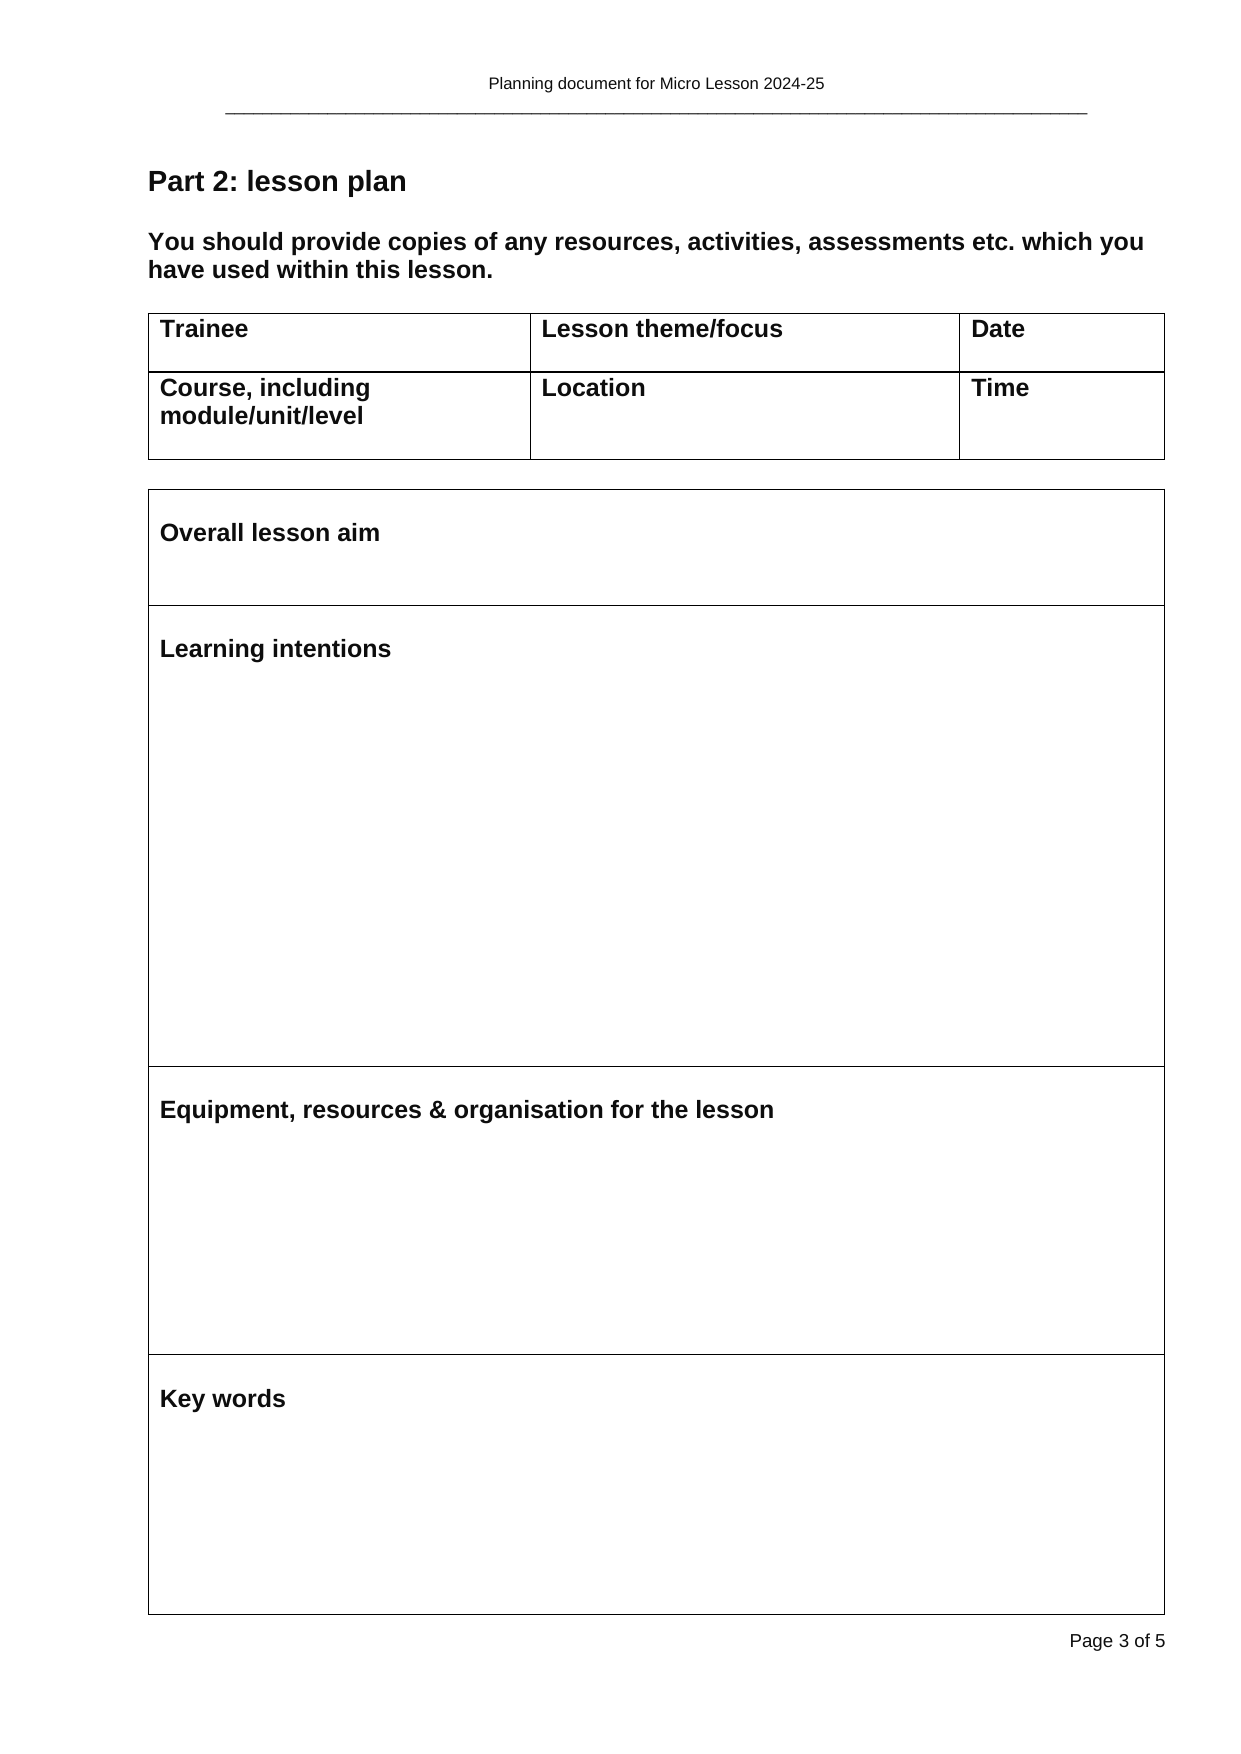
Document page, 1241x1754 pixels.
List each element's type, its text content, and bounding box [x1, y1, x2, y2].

table_header Date [960, 314, 1164, 371]
table_cell Key words [149, 1355, 1164, 1614]
table_cell Course, including module/unit/level [149, 373, 530, 459]
text You should provide copies of any resources, activities, assessments etc. which you have used within this lesson. [148, 227, 1165, 284]
table_cell Equipment, resources & organisation for the lesson [149, 1067, 1164, 1354]
table_cell Learning intentions [149, 606, 1164, 1066]
text Part 2: lesson plan [148, 164, 1165, 198]
table_cell Time [960, 373, 1164, 459]
table_header Trainee [149, 314, 530, 371]
table_cell Location [531, 373, 959, 459]
table_header Overall lesson aim [149, 490, 1164, 604]
table_header Lesson theme/focus [531, 314, 959, 371]
